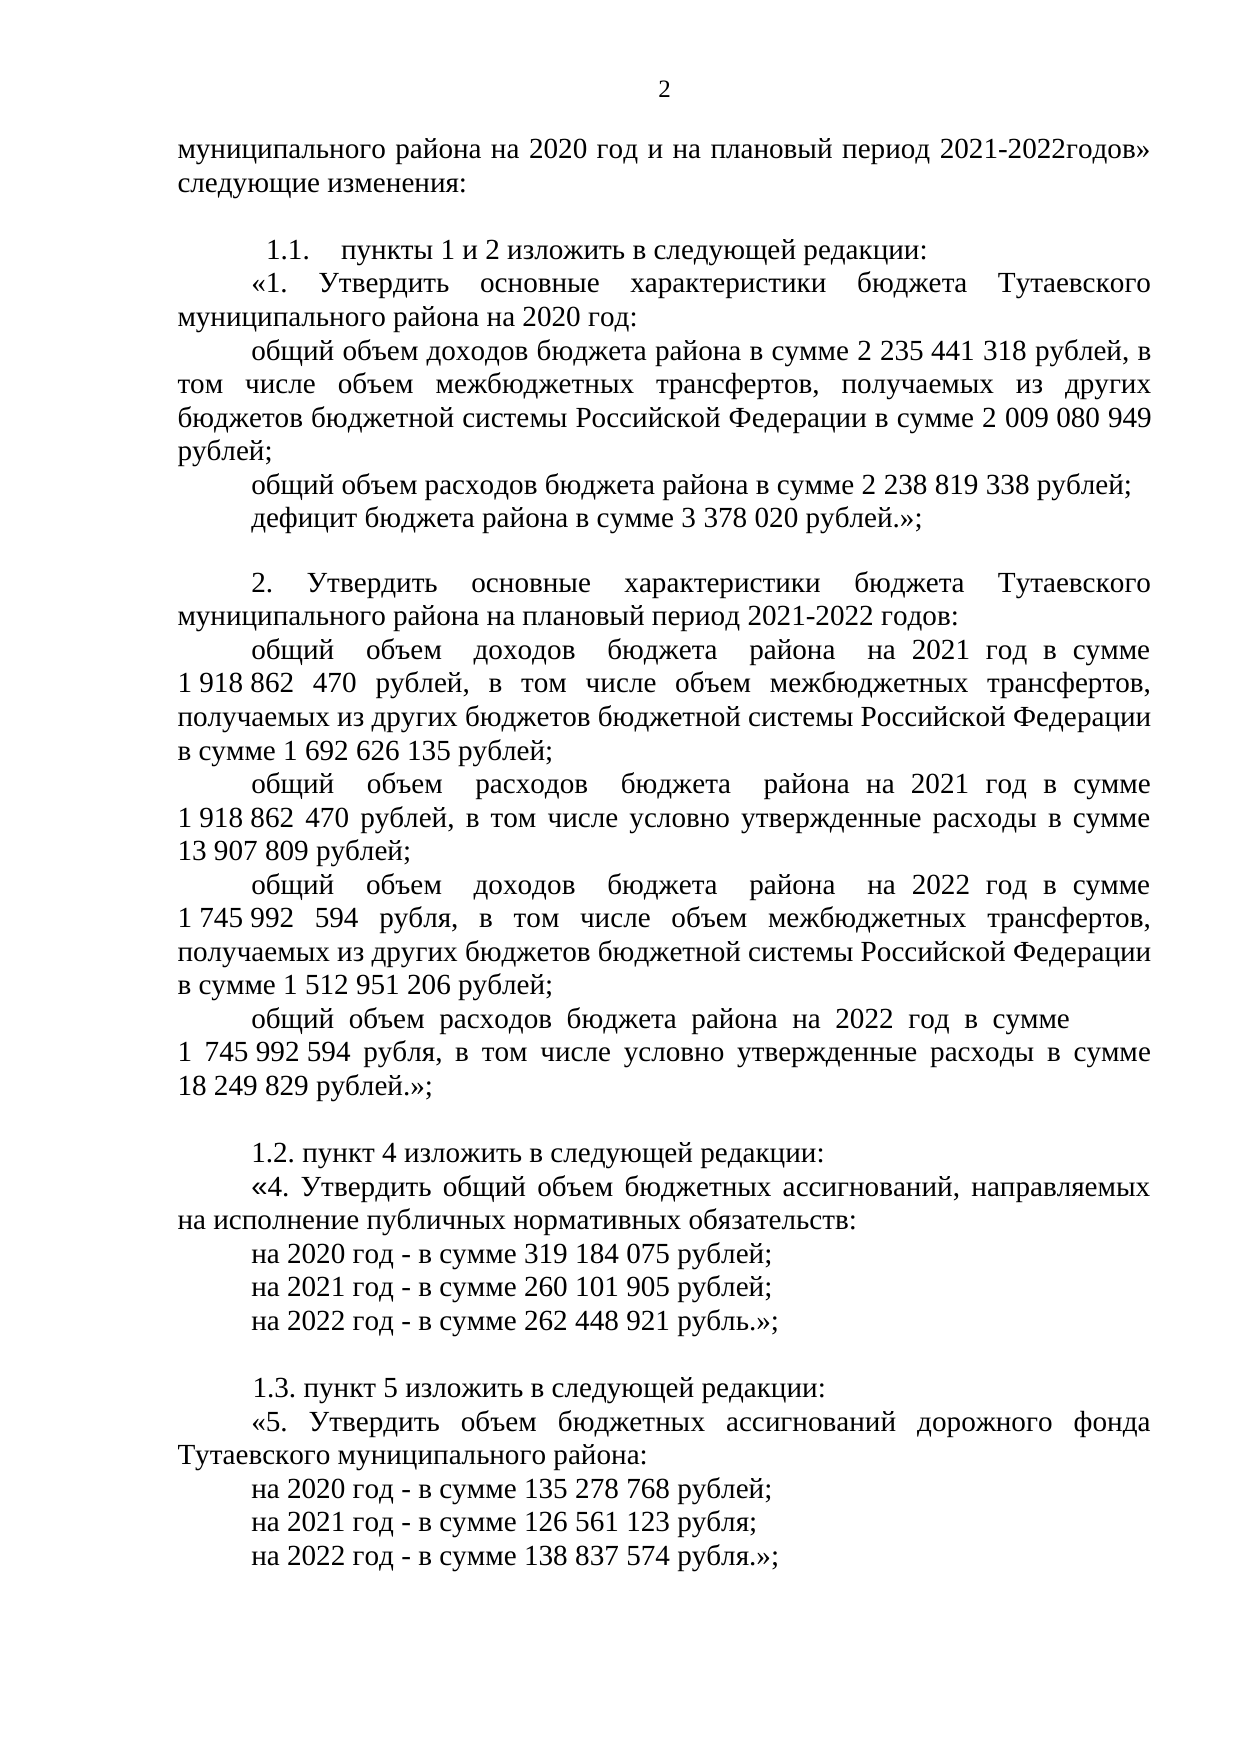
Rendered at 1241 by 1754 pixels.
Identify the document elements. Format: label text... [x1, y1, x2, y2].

text 1 745 992 594 рубля, в том числе условно утвержденные расходы в сумме 18 249 829 рублей.»; [177, 1034, 1152, 1102]
text на 2020 год - в сумме 135 278 768 рублей; [177, 1471, 1152, 1504]
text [177, 131, 1152, 198]
text общий объем доходов бюджета района в сумме 2 235 441 318 рублей, в том числе объем межбюджетных трансфертов, получаемых из других бюджетов бюджетной системы Российской Федерации в сумме 2 009 080 949 рублей; [177, 333, 1152, 467]
text «4. Утвердить общий объем бюджетных ассигнований, направляемых на исполнение публичных нормативных обязательств: [177, 1169, 1152, 1236]
text общий объем расходов бюджета района в сумме 2 238 819 338 рублей; [177, 467, 1152, 500]
text на 2020 год - в сумме 319 184 075 рублей; [177, 1236, 1152, 1269]
text на 2021 год - в сумме 260 101 905 рублей; [177, 1269, 1152, 1303]
text общий объем доходов бюджета района на 2022 год в сумме 1 745 992 594 рубля, в том числе объем межбюджетных трансфертов, получаемых из других бюджетов бюджетной системы Российской Федерации в сумме 1 512 951 206 рублей; [177, 867, 1152, 1001]
text общий объем доходов бюджета района на 2021 год в сумме 1 918 862 470 рублей, в том числе объем межбюджетных трансфертов, получаемых из других бюджетов бюджетной системы Российской Федерации в сумме 1 692 626 135 рублей; [177, 632, 1152, 766]
text на 2021 год - в сумме 126 561 123 рубля; [177, 1504, 1152, 1538]
text на 2022 год - в сумме 262 448 921 рубль.»; [177, 1303, 1152, 1337]
text дефицит бюджета района в сумме 3 378 020 рублей.»; [177, 500, 1152, 534]
text «1. Утвердить основные характеристики бюджета Тутаевского муниципального района на 2020 год: [177, 266, 1152, 333]
text общий объем расходов бюджета района на 2021 год в сумме 1 918 862 470 рублей, в том числе условно утвержденные расходы в сумме 13 907 809 рублей; [177, 766, 1152, 867]
text общий объем расходов бюджета района на 2022 год в сумме [177, 1001, 1152, 1034]
text 1.2. пункт 4 изложить в следующей редакции: [177, 1135, 1152, 1169]
list пункты 1 и 2 изложить в следующей редакции: [266, 232, 1152, 266]
text 2. Утвердить основные характеристики бюджета Тутаевского муниципального района на плановый период 2021-2022 годов: [177, 565, 1152, 632]
text 1.3. пункт 5 изложить в следующей редакции: [177, 1370, 1152, 1404]
text на 2022 год - в сумме 138 837 574 рубля.»; [177, 1538, 1152, 1571]
list «5. Утвердить объем бюджетных ассигнований дорожного фонда Тутаевского муниципального района: [177, 1404, 1152, 1471]
